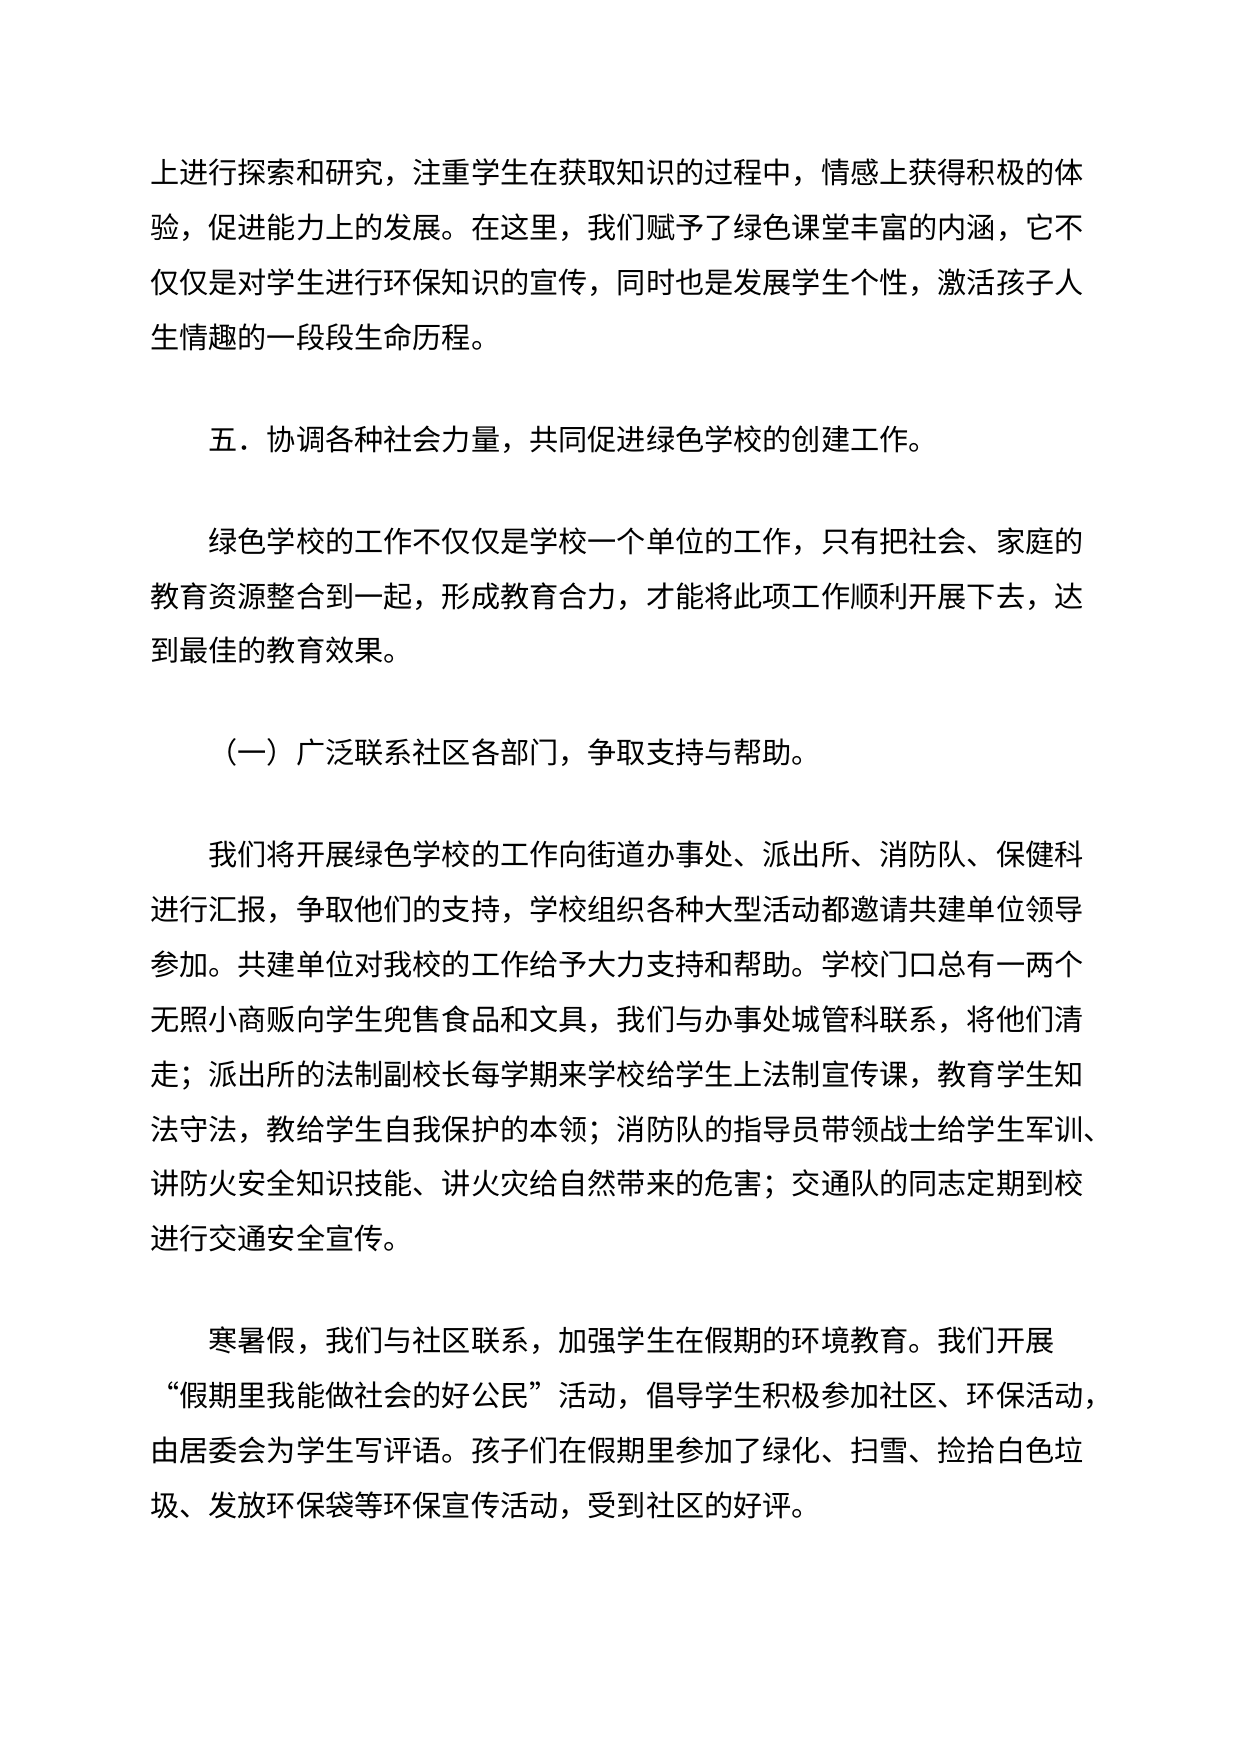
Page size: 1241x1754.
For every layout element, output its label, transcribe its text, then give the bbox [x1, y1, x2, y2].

text 五．协调各种社会力量，共同促进绿色学校的创建工作。 [150, 416, 1090, 459]
text 寒暑假，我们与社区联系，加强学生在假期的环境教育。我们开展“假期里我能做社会的好公民”活动，倡导学生积极参加社区、环保活动，由居委会为学生写评语。孩子们在假期里参加了绿化、扫雪、捡拾白色垃圾、发放环保袋等环保宣传活动，受到社区的好评。 [150, 1318, 1090, 1524]
text 绿色学校的工作不仅仅是学校一个单位的工作，只有把社会、家庭的教育资源整合到一起，形成教育合力，才能将此项工作顺利开展下去，达到最佳的教育效果。 [150, 518, 1090, 670]
text （一）广泛联系社区各部门，争取支持与帮助。 [150, 730, 1090, 772]
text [150, 150, 1090, 357]
text 我们将开展绿色学校的工作向街道办事处、派出所、消防队、保健科进行汇报，争取他们的支持，学校组织各种大型活动都邀请共建单位领导参加。共建单位对我校的工作给予大力支持和帮助。学校门口总有一两个无照小商贩向学生兜售食品和文具，我们与办事处城管科联系，将他们清走；派出所的法制副校长每学期来学校给学生上法制宣传课，教育学生知法守法，教给学生自我保护的本领；消防队的指导员带领战士给学生军训、讲防火安全知识技能、讲火灾给自然带来的危害；交通队的同志定期到校进行交通安全宣传。 [150, 832, 1090, 1258]
